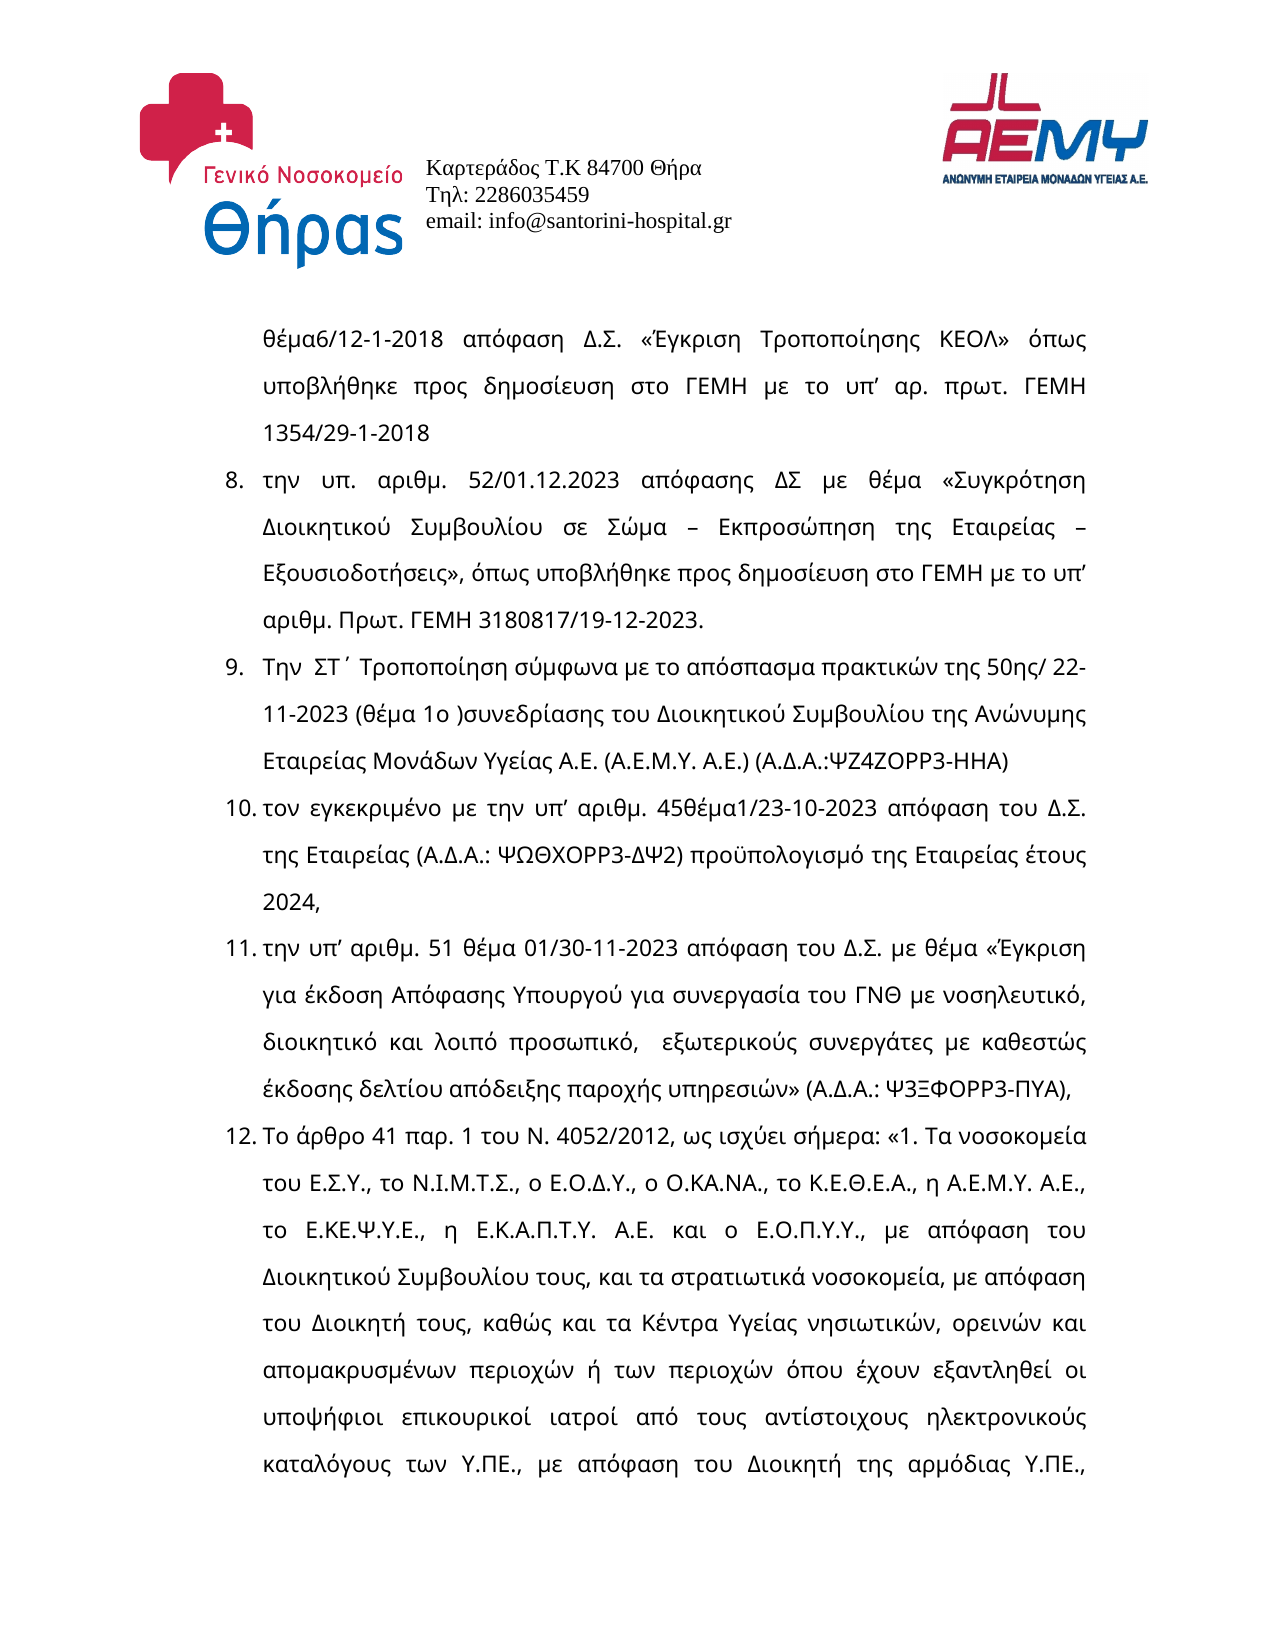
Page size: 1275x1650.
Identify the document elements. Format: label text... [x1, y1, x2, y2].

list Την ΣΤ΄ Τροποποίηση σύμφωνα με το απόσπασμα πρακτικών της 50ης/ 22-11-2023 (θέμα 1ο )συνεδρίασης του Διοικητικού Συμβουλίου της Ανώνυμης Εταιρείας Μονάδων Υγείας Α.Ε. (Α.Ε.Μ.Υ. Α.Ε.) (Α.Δ.Α.:ΨΖ4ΖΟΡΡ3-ΗΗΑ) [225, 651, 1087, 776]
list την υπ. αριθμ. 52/01.12.2023 απόφασης ΔΣ με θέμα «Συγκρότηση Διοικητικού Συμβουλίου σε Σώμα – Εκπροσώπηση της Εταιρείας – Εξουσιοδοτήσεις», όπως υποβλήθηκε προς δημοσίευση στο ΓΕΜΗ με το υπ’ αριθμ. Πρωτ. ΓΕΜΗ 3180817/19-12-2023. [225, 464, 1087, 636]
list την υπ’ αριθμ. 51 θέμα 01/30-11-2023 απόφαση του Δ.Σ. με θέμα «Έγκριση για έκδοση Απόφασης Υπουργού για συνεργασία του ΓΝΘ με νοσηλευτικό, διοικητικό και λοιπό προσωπικό, εξωτερικούς συνεργάτες με καθεστώς έκδοσης δελτίου απόδειξης παροχής υπηρεσιών» (Α.Δ.Α.: Ψ3ΞΦΟΡΡ3-ΠΥΑ), [225, 932, 1087, 1104]
list τον εγκεκριμένο με την υπ’ αριθμ. 45θέμα1/23-10-2023 απόφαση του Δ.Σ. της Εταιρείας (Α.Δ.Α.: ΨΩΘΧΟΡΡ3-ΔΨ2) προϋπολογισμό της Εταιρείας έτους 2024, [225, 792, 1087, 917]
picture [139, 73, 403, 269]
picture [942, 73, 1149, 188]
